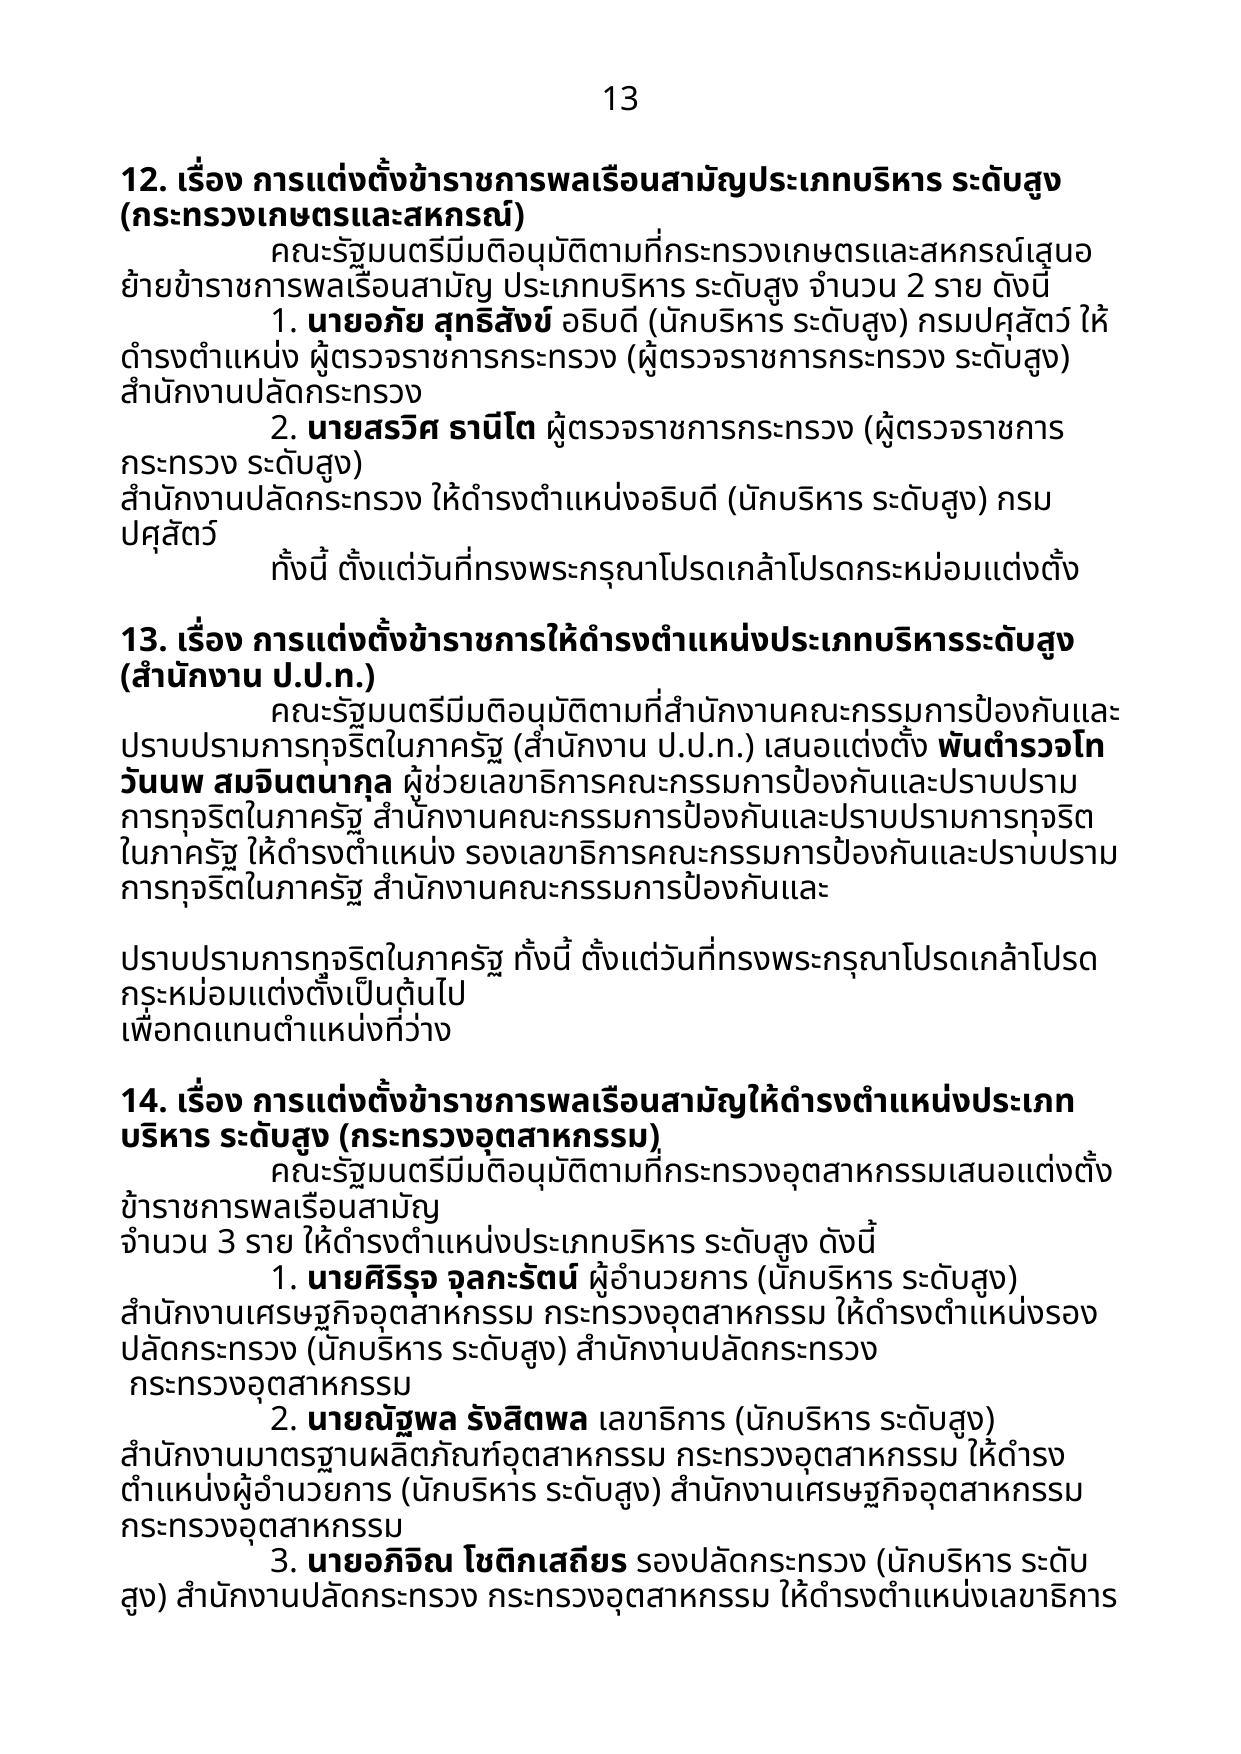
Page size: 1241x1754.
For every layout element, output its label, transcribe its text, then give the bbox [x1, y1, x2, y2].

text 14. เรื่อง การแต่งตั้งข้าราชการพลเรือนสามัญให้ดำรงตำแหน่งประเภทบริหาร ระดับสูง (กระทรวงอุตสาหกรรม) [120, 1084, 1120, 1154]
text ปราบปรามการทุจริตในภาครัฐ ทั้งนี้ ตั้งแต่วันที่ทรงพระกรุณาโปรดเกล้าโปรดกระหม่อมแต่งตั้งเป็นต้นไป [120, 942, 1120, 1013]
text จำนวน 3 ราย ให้ดำรงตำแหน่งประเภทบริหาร ระดับสูง ดังนี้ [120, 1225, 1120, 1261]
text คณะรัฐมนตรีมีมติอนุมัติตามที่กระทรวงอุตสาหกรรมเสนอแต่งตั้งข้าราชการพลเรือนสามัญ [120, 1154, 1120, 1225]
text คณะรัฐมนตรีมีมติอนุมัติตามที่สำนักงานคณะกรรมการป้องกันและปราบปรามการทุจริตในภาครัฐ (สำนักงาน ป.ป.ท.) เสนอแต่งตั้ง พันตำรวจโท วันนพ สมจินตนากุล ผู้ช่วยเลขาธิการคณะกรรมการป้องกันและปราบปรามการทุจริตในภาครัฐ สำนักงานคณะกรรมการป้องกันและปราบปรามการทุจริตในภาครัฐ ให้ดำรงตำแหน่ง รองเลขาธิการคณะกรรมการป้องกันและปราบปรามการทุจริตในภาครัฐ สำนักงานคณะกรรมการป้องกันและ [120, 694, 1120, 907]
text ทั้งนี้ ตั้งแต่วันที่ทรงพระกรุณาโปรดเกล้าโปรดกระหม่อมแต่งตั้ง [120, 552, 1120, 588]
text 13. เรื่อง การแต่งตั้งข้าราชการให้ดำรงตำแหน่งประเภทบริหารระดับสูง (สำนักงาน ป.ป.ท.) [120, 623, 1120, 694]
text 1. นายอภัย สุทธิสังข์ อธิบดี (นักบริหาร ระดับสูง) กรมปศุสัตว์ ให้ดำรงตำแหน่ง ผู้ตรวจราชการกระทรวง (ผู้ตรวจราชการกระทรวง ระดับสูง) สำนักงานปลัดกระทรวง [120, 304, 1120, 411]
text 12. เรื่อง การแต่งตั้งข้าราชการพลเรือนสามัญประเภทบริหาร ระดับสูง (กระทรวงเกษตรและสหกรณ์) [120, 163, 1120, 234]
text สำนักงานปลัดกระทรวง ให้ดำรงตำแหน่งอธิบดี (นักบริหาร ระดับสูง) กรมปศุสัตว์ [120, 482, 1120, 552]
text 2. นายณัฐพล รังสิตพล เลขาธิการ (นักบริหาร ระดับสูง) สำนักงานมาตรฐานผลิตภัณฑ์อุตสาหกรรม กระทรวงอุตสาหกรรม ให้ดำรงตำแหน่งผู้อำนวยการ (นักบริหาร ระดับสูง) สำนักงานเศรษฐกิจอุตสาหกรรม กระทรวงอุตสาหกรรม [120, 1402, 1120, 1544]
text 2. นายสรวิศ ธานีโต ผู้ตรวจราชการกระทรวง (ผู้ตรวจราชการกระทรวง ระดับสูง) [120, 411, 1120, 482]
text เพื่อทดแทนตำแหน่งที่ว่าง [120, 1013, 1120, 1048]
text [120, 1544, 1120, 1615]
text 1. นายศิริรุจ จุลกะรัตน์ ผู้อำนวยการ (นักบริหาร ระดับสูง) สำนักงานเศรษฐกิจอุตสาหกรรม กระทรวงอุตสาหกรรม ให้ดำรงตำแหน่งรองปลัดกระทรวง (นักบริหาร ระดับสูง) สำนักงานปลัดกระทรวง [120, 1261, 1120, 1367]
text คณะรัฐมนตรีมีมติอนุมัติตามที่กระทรวงเกษตรและสหกรณ์เสนอย้ายข้าราชการพลเรือนสามัญ ประเภทบริหาร ระดับสูง จำนวน 2 ราย ดังนี้ [120, 234, 1120, 304]
text กระทรวงอุตสาหกรรม [120, 1367, 1120, 1402]
